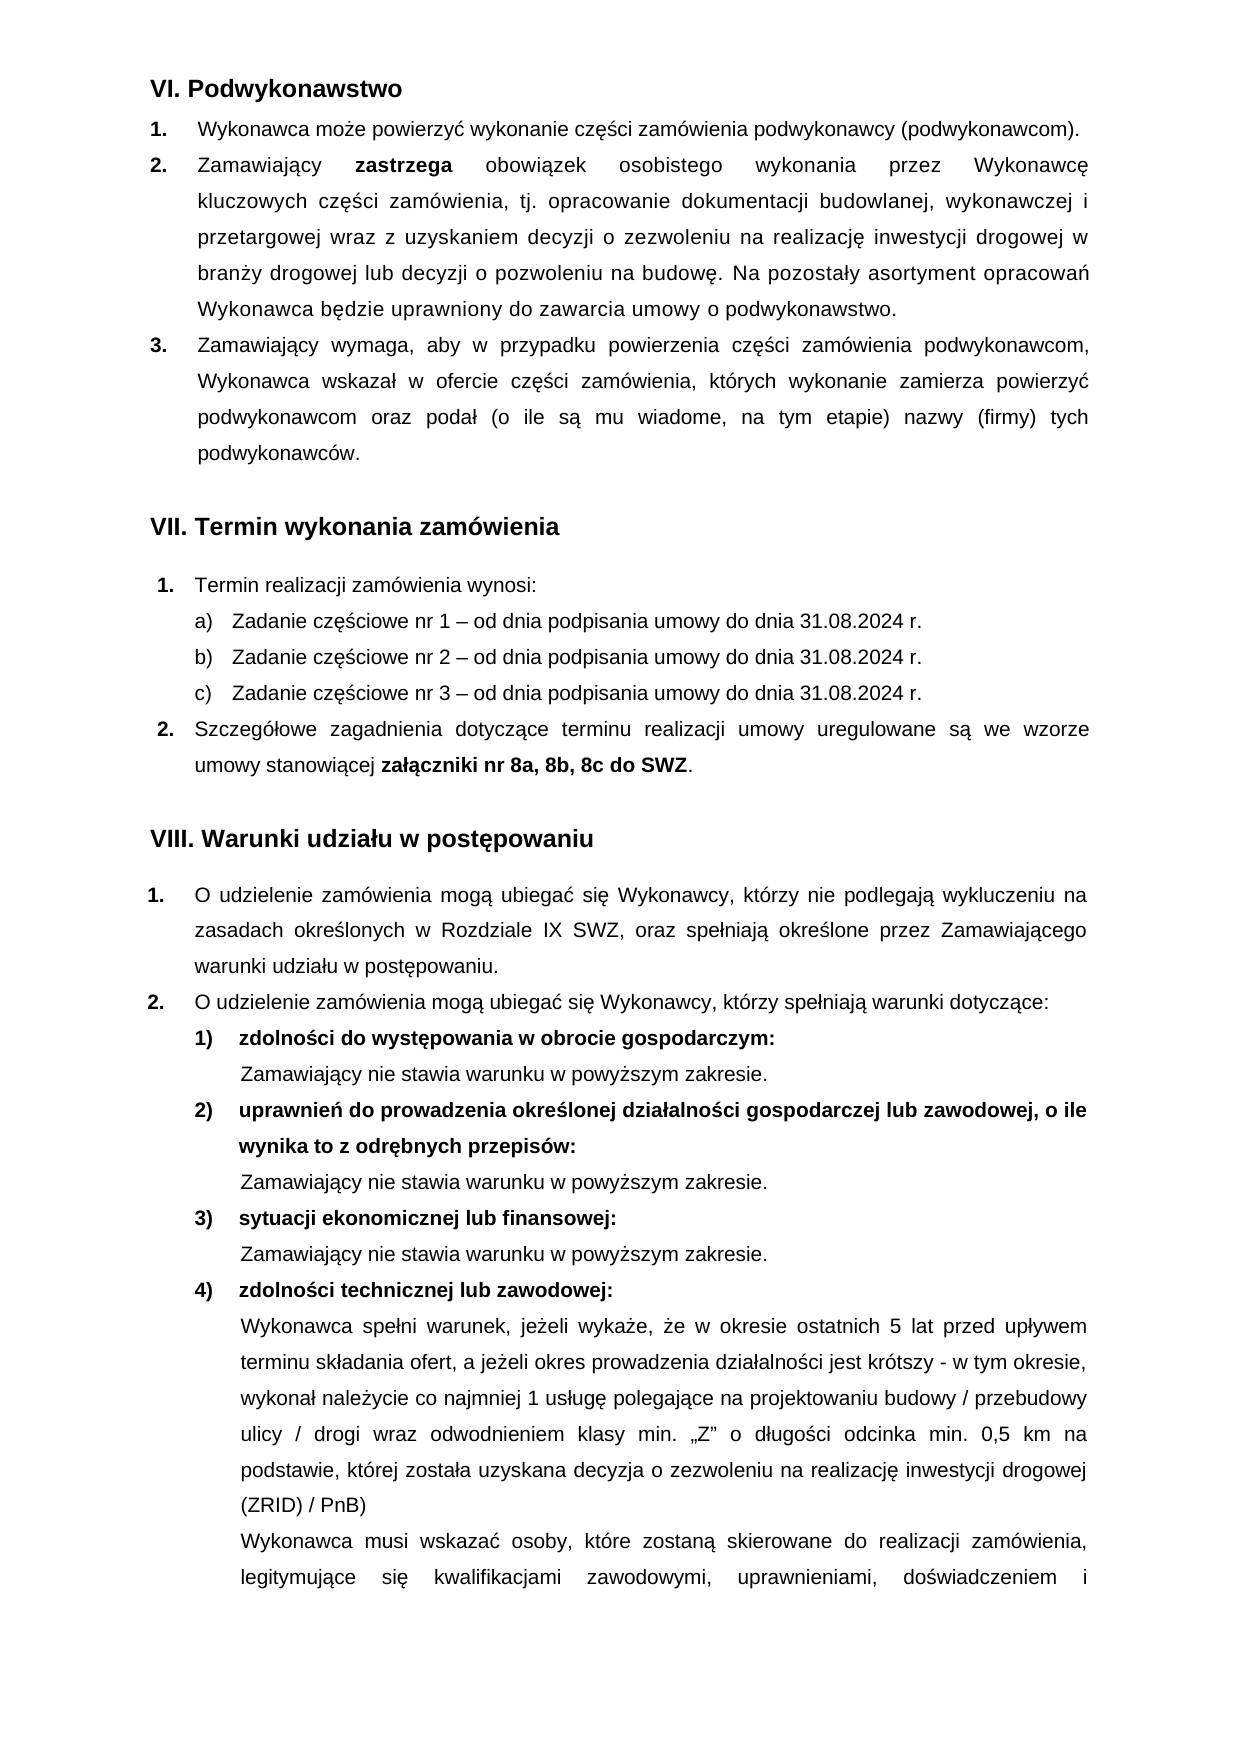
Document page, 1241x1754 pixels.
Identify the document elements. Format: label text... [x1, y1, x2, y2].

list Zadanie częściowe nr 1 – od dnia podpisania umowy do dnia 31.08.2024 r. [194, 609, 1090, 633]
subtitle VII. Termin wykonania zamówienia [150, 512, 1090, 541]
list zdolności do występowania w obrocie gospodarczym: [194, 1026, 1088, 1050]
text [240, 1529, 1088, 1589]
subtitle VIII. Warunki udziału w postępowaniu [150, 824, 1090, 853]
subtitle VI. Podwykonawstwo [150, 74, 1090, 103]
list Zamawiający zastrzega obowiązek osobistego wykonania przez Wykonawcę kluczowych części zamówienia, tj. opracowanie dokumentacji budowlanej, wykonawczej i przetargowej wraz z uzyskaniem decyzji o zezwoleniu na realizację inwestycji drogowej w branży drogowej lub decyzji o pozwoleniu na budowę. Na pozostały asortyment opracowań Wykonawca będzie uprawniony do zawarcia umowy o podwykonawstwo. [150, 153, 1090, 321]
text Zamawiający nie stawia warunku w powyższym zakresie. [240, 1242, 1088, 1266]
list O udzielenie zamówienia mogą ubiegać się Wykonawcy, którzy nie podlegają wykluczeniu na zasadach określonych w Rozdziale IX SWZ, oraz spełniają określone przez Zamawiającego warunki udziału w postępowaniu. [147, 882, 1088, 978]
list sytuacji ekonomicznej lub finansowej: [194, 1206, 1088, 1230]
list Zadanie częściowe nr 3 – od dnia podpisania umowy do dnia 31.08.2024 r. [194, 681, 1090, 704]
text Zamawiający nie stawia warunku w powyższym zakresie. [240, 1062, 1088, 1086]
text Zamawiający nie stawia warunku w powyższym zakresie. [240, 1170, 1088, 1194]
list Zamawiający wymaga, aby w przypadku powierzenia części zamówienia podwykonawcom, Wykonawca wskazał w ofercie części zamówienia, których wykonanie zamierza powierzyć podwykonawcom oraz podał (o ile są mu wiadome, na tym etapie) nazwy (firmy) tych podwykonawców. [150, 333, 1090, 464]
list zdolności technicznej lub zawodowej: [194, 1278, 1088, 1302]
list Wykonawca może powierzyć wykonanie części zamówienia podwykonawcy (podwykonawcom). [150, 117, 1090, 141]
list Termin realizacji zamówienia wynosi: [157, 573, 1090, 597]
list uprawnień do prowadzenia określonej działalności gospodarczej lub zawodowej, o ile wynika to z odrębnych przepisów: [194, 1098, 1088, 1158]
list O udzielenie zamówienia mogą ubiegać się Wykonawcy, którzy spełniają warunki dotyczące: [147, 990, 1088, 1014]
list Zadanie częściowe nr 2 – od dnia podpisania umowy do dnia 31.08.2024 r. [194, 645, 1090, 669]
text Wykonawca spełni warunek, jeżeli wykaże, że w okresie ostatnich 5 lat przed upływem terminu składania ofert, a jeżeli okres prowadzenia działalności jest krótszy - w tym okresie, wykonał należycie co najmniej 1 usługę polegające na projektowaniu budowy / przebudowy ulicy / drogi wraz odwodnieniem klasy min. „Z” o długości odcinka min. 0,5 km na podstawie, której została uzyskana decyzja o zezwoleniu na realizację inwestycji drogowej (ZRID) / PnB) [240, 1314, 1088, 1517]
list Szczegółowe zagadnienia dotyczące terminu realizacji umowy uregulowane są we wzorze umowy stanowiącej załączniki nr 8a, 8b, 8c do SWZ. [157, 717, 1090, 776]
